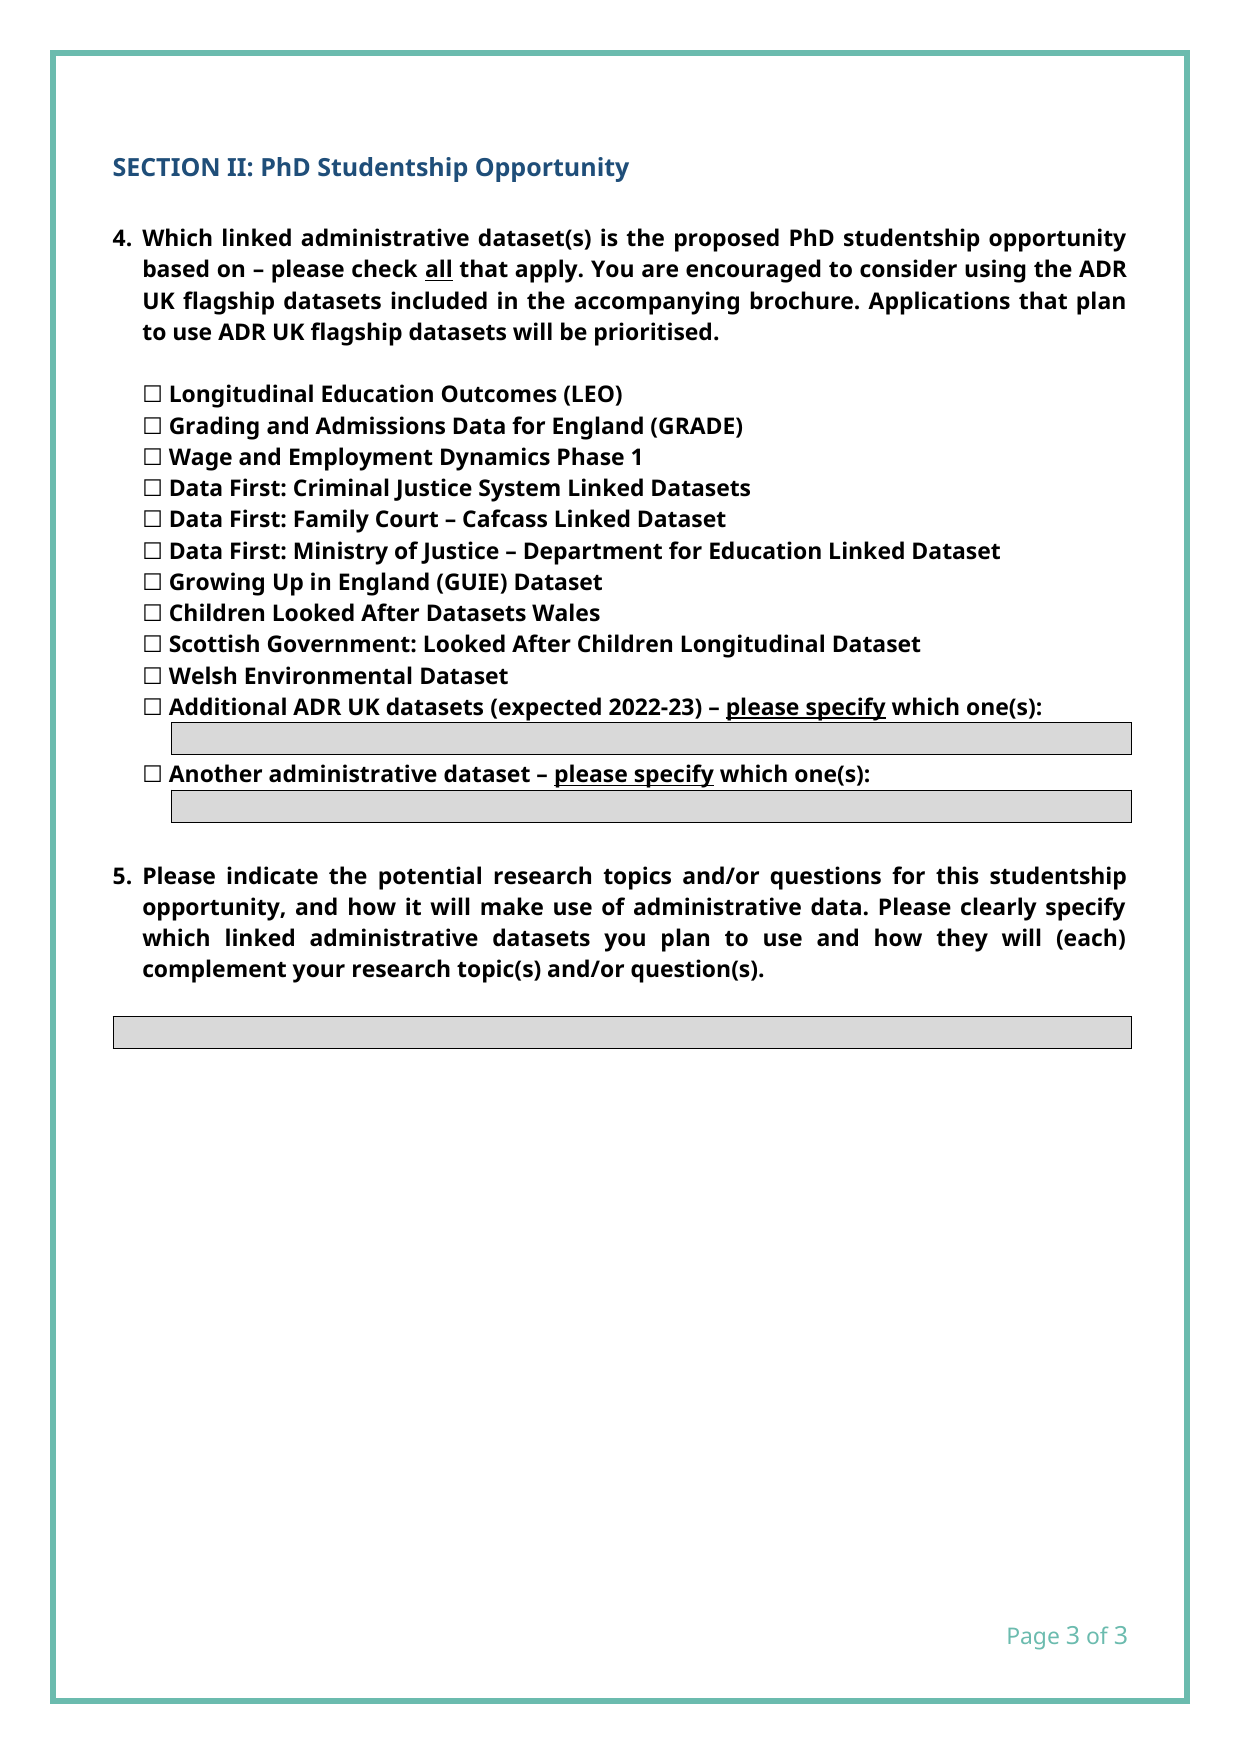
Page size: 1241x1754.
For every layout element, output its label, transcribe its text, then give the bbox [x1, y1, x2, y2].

list Grading and Admissions Data for England (GRADE) [142, 409, 1128, 441]
list Data First: Criminal Justice System Linked Datasets [142, 472, 1128, 503]
list Growing Up in England (GUIE) Dataset [142, 566, 1128, 597]
list Please indicate the potential research topics and/or questions for this studentship opportunity, and how it will make use of administrative data. Please clearly specify which linked administrative datasets you plan to use and how they will (each) complement your research topic(s) and/or question(s). [112, 860, 1128, 985]
list Data First: Ministry of Justice – Department for Education Linked Dataset [142, 534, 1128, 566]
table_header [172, 791, 1131, 822]
list Scottish Government: Looked After Children Longitudinal Dataset [142, 628, 1128, 659]
list Welsh Environmental Dataset [142, 659, 1128, 691]
list Which linked administrative dataset(s) is the proposed PhD studentship opportunity based on – please check all that apply. You are encouraged to consider using the ADR UK flagship datasets included in the accompanying brochure. Applications that plan to use ADR UK flagship datasets will be prioritised. [112, 222, 1128, 347]
list Children Looked After Datasets Wales [142, 597, 1128, 628]
text Additional ADR UK datasets (expected 2022-23) – please specify which one(s): [142, 691, 1128, 722]
list Wage and Employment Dynamics Phase 1 [142, 441, 1128, 472]
table_header [114, 1017, 1131, 1048]
list Data First: Family Court – Cafcass Linked Dataset [142, 503, 1128, 534]
subtitle SECTION II: PhD Studentship Opportunity [112, 150, 1128, 184]
text Another administrative dataset – please specify which one(s): [112, 758, 1128, 789]
table_header [172, 723, 1131, 754]
list Longitudinal Education Outcomes (LEO) [142, 378, 1128, 409]
